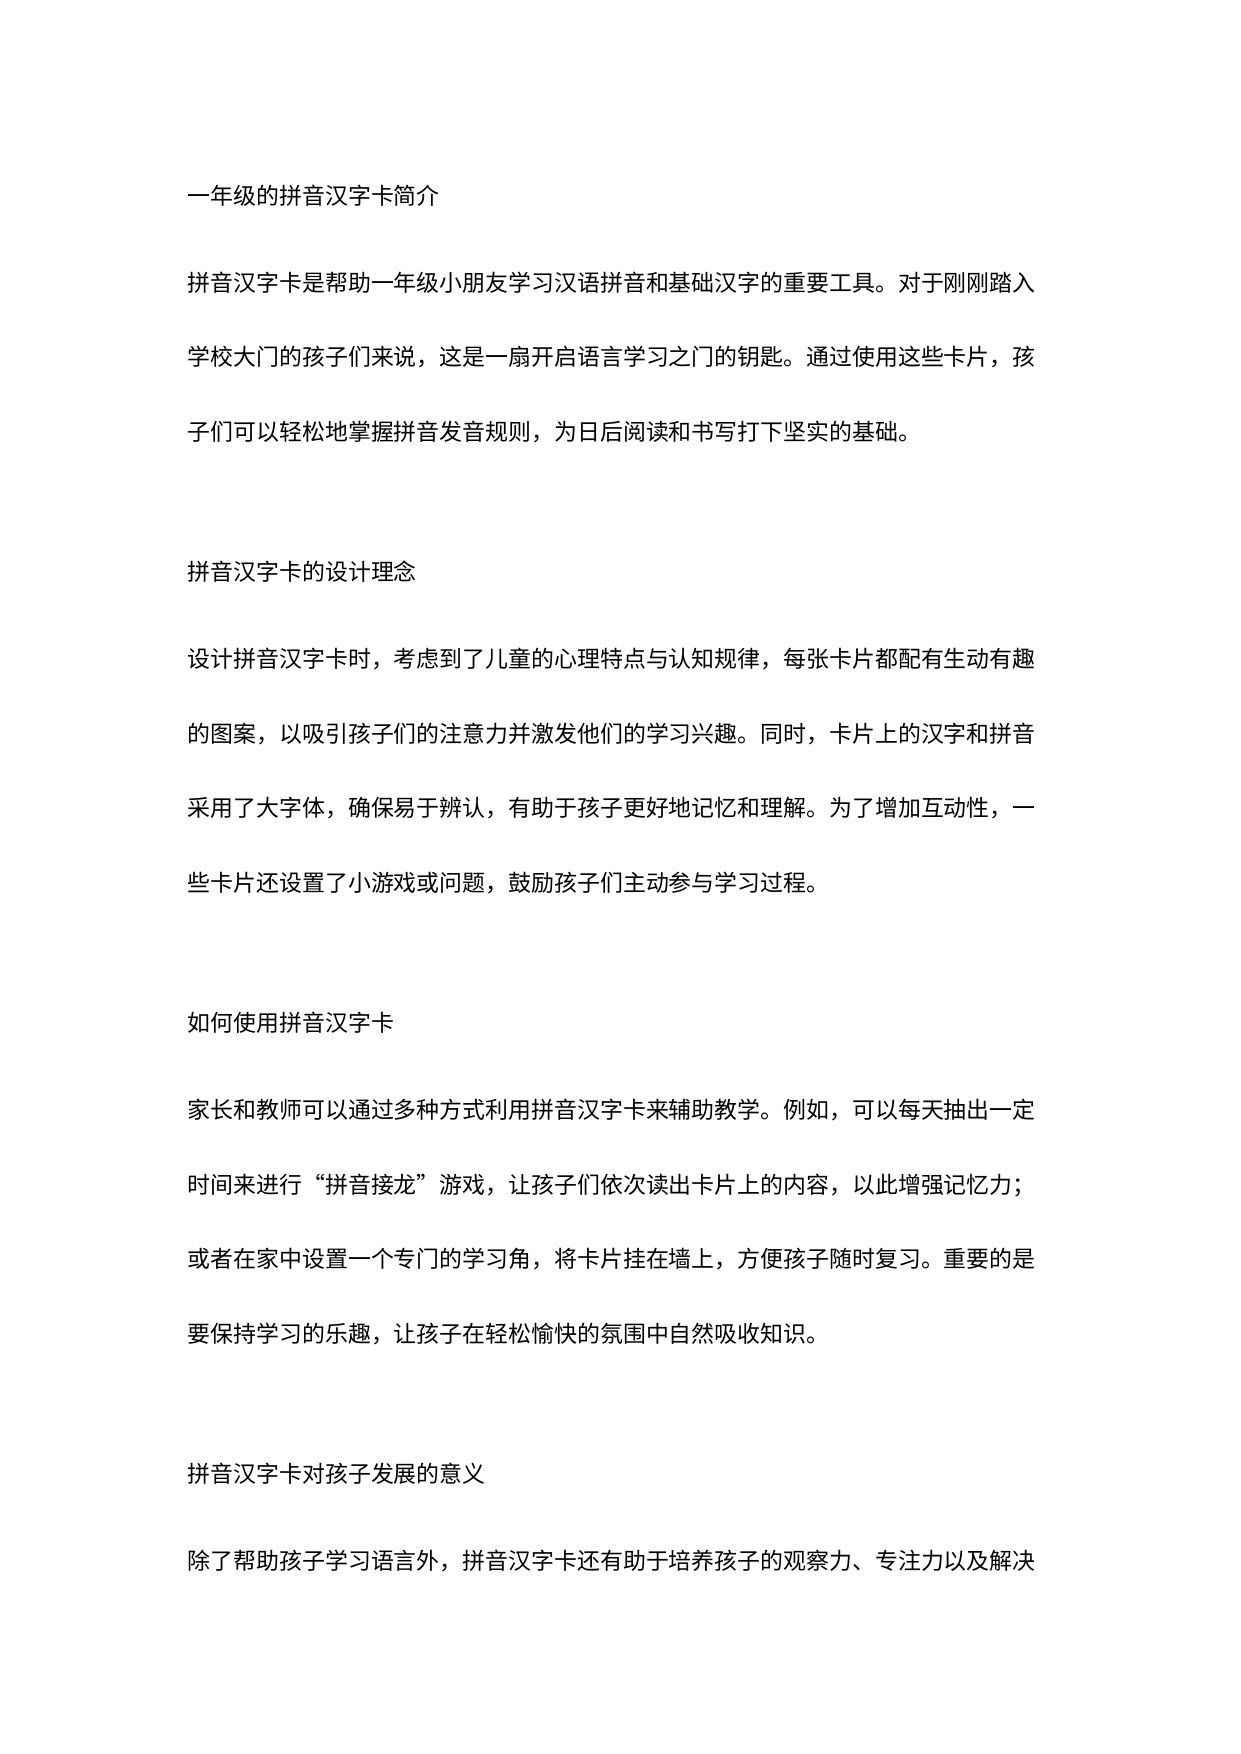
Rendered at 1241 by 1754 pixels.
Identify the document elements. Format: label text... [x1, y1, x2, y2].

text 一年级的拼音汉字卡简介 [187, 162, 1053, 227]
text 如何使用拼音汉字卡 [187, 989, 1053, 1054]
text 拼音汉字卡是帮助一年级小朋友学习汉语拼音和基础汉字的重要工具。对于刚刚踏入学校大门的孩子们来说，这是一扇开启语言学习之门的钥匙。通过使用这些卡片，孩子们可以轻松地掌握拼音发音规则，为日后阅读和书写打下坚实的基础。 [187, 248, 1053, 463]
text 家长和教师可以通过多种方式利用拼音汉字卡来辅助教学。例如，可以每天抽出一定时间来进行“拼音接龙”游戏，让孩子们依次读出卡片上的内容，以此增强记忆力；或者在家中设置一个专门的学习角，将卡片挂在墙上，方便孩子随时复习。重要的是要保持学习的乐趣，让孩子在轻松愉快的氛围中自然吸收知识。 [187, 1076, 1053, 1365]
text 设计拼音汉字卡时，考虑到了儿童的心理特点与认知规律，每张卡片都配有生动有趣的图案，以吸引孩子们的注意力并激发他们的学习兴趣。同时，卡片上的汉字和拼音采用了大字体，确保易于辨认，有助于孩子更好地记忆和理解。为了增加互动性，一些卡片还设置了小游戏或问题，鼓励孩子们主动参与学习过程。 [187, 625, 1053, 914]
text 拼音汉字卡的设计理念 [187, 538, 1053, 603]
text 拼音汉字卡对孩子发展的意义 [187, 1440, 1053, 1505]
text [187, 1527, 1053, 1592]
